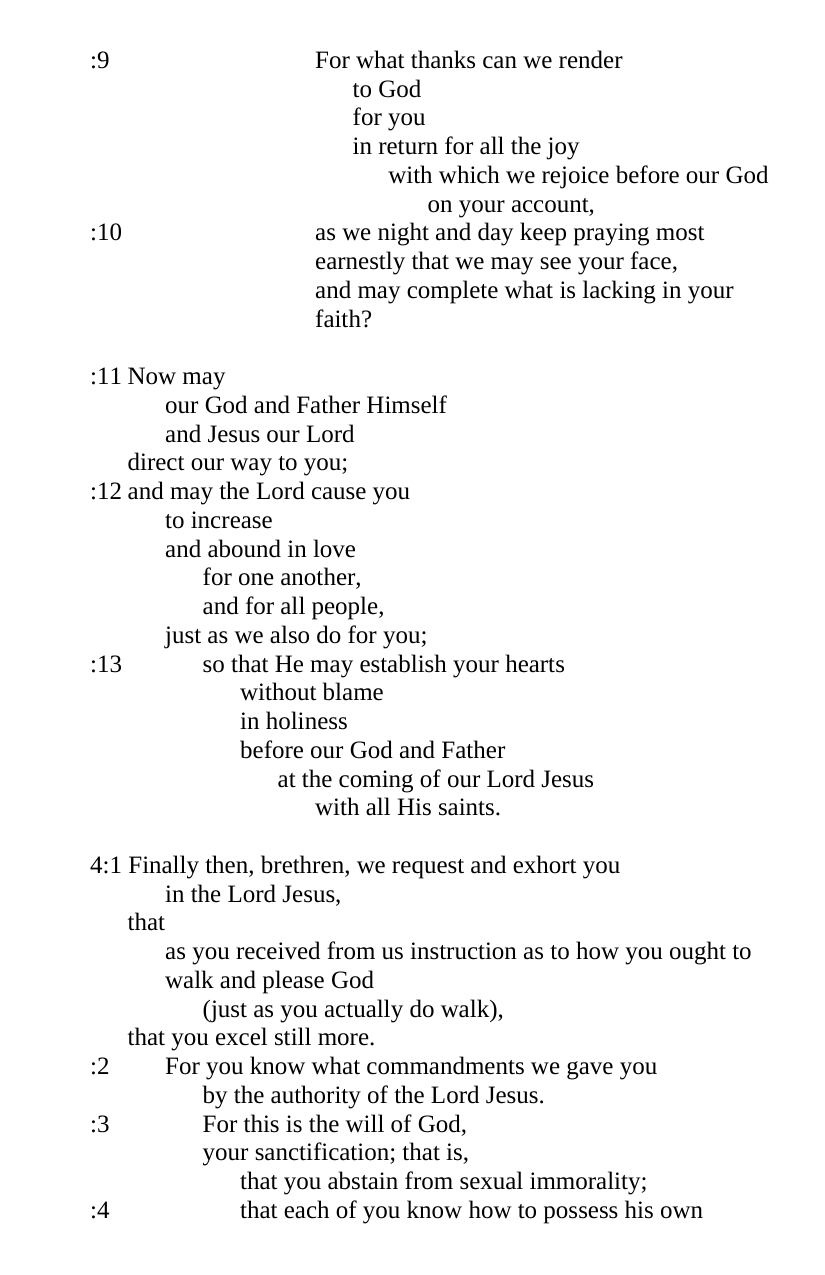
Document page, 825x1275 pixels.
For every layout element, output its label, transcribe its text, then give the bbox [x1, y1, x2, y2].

text and Jesus our Lord [90, 419, 780, 447]
text that you excel still more. [90, 1022, 780, 1051]
text without blame [90, 677, 780, 706]
text that [90, 907, 780, 936]
text :12 and may the Lord cause you [90, 476, 780, 505]
text our God and Father Himself [90, 390, 780, 419]
text your sanctification; that is, [90, 1137, 780, 1166]
text and for all people, [90, 591, 780, 620]
text (just as you actually do walk), [90, 994, 780, 1022]
text in the Lord Jesus, [90, 879, 780, 907]
text in return for all the joy [90, 131, 780, 160]
text before our God and Father [90, 735, 780, 764]
text by the authority of the Lord Jesus. [90, 1080, 780, 1109]
text with all His saints. [90, 792, 780, 821]
text :4 that each of you know how to possess his own [90, 1195, 780, 1224]
text walk and please God [90, 965, 780, 994]
text on your account, [90, 189, 780, 217]
text as you received from us instruction as to how you ought to [90, 936, 780, 965]
text earnestly that we may see your face, [90, 246, 780, 275]
text :11 Now may [90, 361, 780, 390]
text 4:1 Finally then, brethren, we request and exhort you [90, 850, 780, 879]
text to increase [90, 505, 780, 534]
text :13 so that He may establish your hearts [90, 649, 780, 677]
text for you [90, 102, 780, 131]
text and may complete what is lacking in your [90, 275, 780, 304]
text just as we also do for you; [90, 620, 780, 649]
text for one another, [90, 562, 780, 591]
text faith? [90, 304, 780, 332]
text to God [90, 74, 780, 102]
text :2 For you know what commandments we gave you [90, 1051, 780, 1080]
text and abound in love [90, 534, 780, 562]
text :10 as we night and day keep praying most [90, 217, 780, 246]
text :9 For what thanks can we render [90, 45, 780, 74]
text :3 For this is the will of God, [90, 1109, 780, 1137]
text with which we rejoice before our God [90, 160, 780, 189]
text that you abstain from sexual immorality; [90, 1166, 780, 1195]
text direct our way to you; [90, 447, 780, 476]
text at the coming of our Lord Jesus [90, 764, 780, 792]
text in holiness [90, 706, 780, 735]
